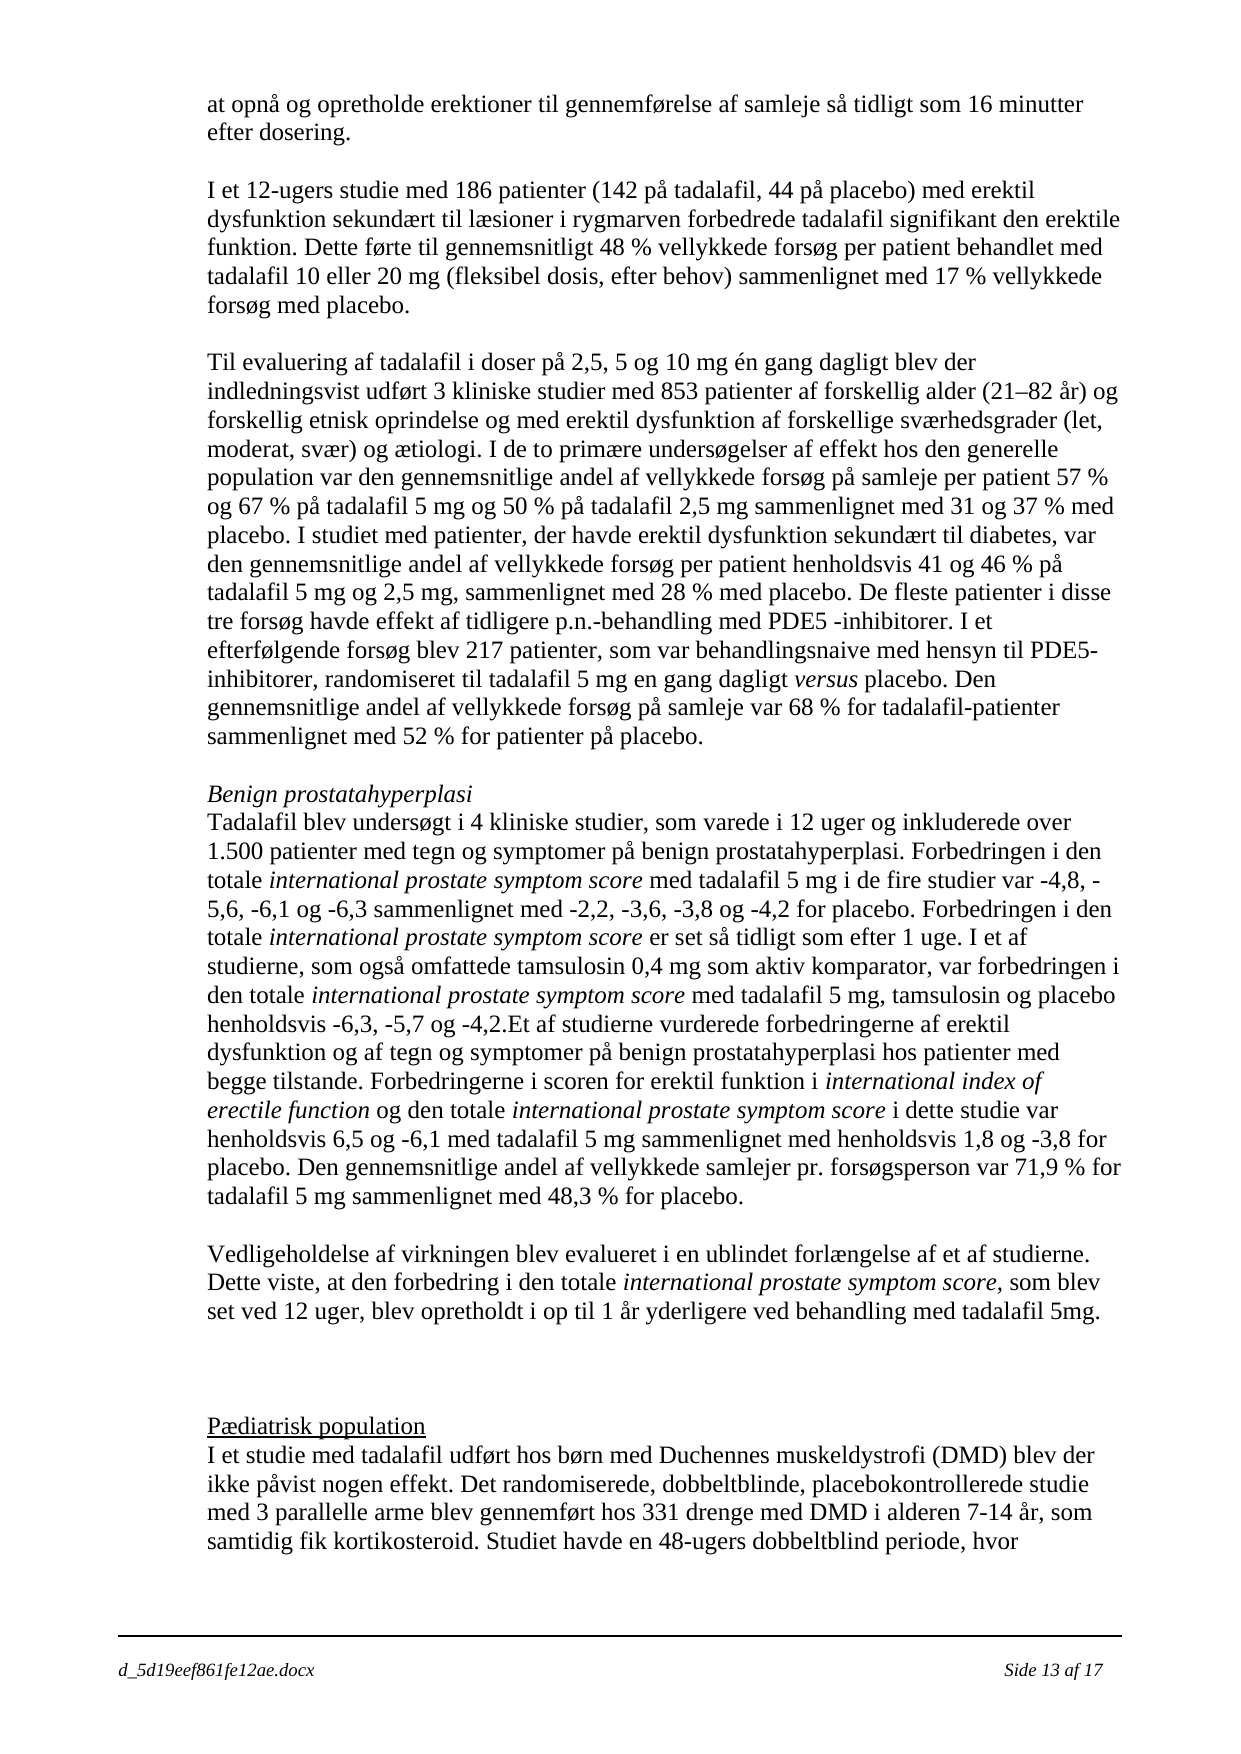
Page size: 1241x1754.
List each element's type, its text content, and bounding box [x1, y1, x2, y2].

text Vedligeholdelse af virkningen blev evalueret i en ublindet forlængelse af et af studierne. Dette viste, at den forbedring i den totale international prostate symptom score, som blev set ved 12 uger, blev opretholdt i op til 1 år yderligere ved behandling med tadalafil 5mg. [207, 1239, 1122, 1325]
text I et 12-ugers studie med 186 patienter (142 på tadalafil, 44 på placebo) med erektil dysfunktion sekundært til læsioner i rygmarven forbedrede tadalafil signifikant den erektile funktion. Dette førte til gennemsnitligt 48 % vellykkede forsøg per patient behandlet med tadalafil 10 eller 20 mg (fleksibel dosis, efter behov) sammenlignet med 17 % vellykkede forsøg med placebo. [207, 175, 1122, 319]
text Pædiatrisk population [207, 1411, 1122, 1440]
text Tadalafil blev undersøgt i 4 kliniske studier, som varede i 12 uger og inkluderede over 1.500 patienter med tegn og symptomer på benign prostatahyperplasi. Forbedringen i den totale international prostate symptom score med tadalafil 5 mg i de fire studier var -4,8, -5,6, -6,1 og -6,3 sammenlignet med -2,2, -3,6, -3,8 og -4,2 for placebo. Forbedringen i den totale international prostate symptom score er set så tidligt som efter 1 uge. I et af studierne, som også omfattede tamsulosin 0,4 mg som aktiv komparator, var forbedringen i den totale international prostate symptom score med tadalafil 5 mg, tamsulosin og placebo henholdsvis -6,3, -5,7 og -4,2.Et af studierne vurderede forbedringerne af erektil dysfunktion og af tegn og symptomer på benign prostatahyperplasi hos patienter med begge tilstande. Forbedringerne i scoren for erektil funktion i international index of erectile function og den totale international prostate symptom score i dette studie var henholdsvis 6,5 og -6,1 med tadalafil 5 mg sammenlignet med henholdsvis 1,8 og -3,8 for placebo. Den gennemsnitlige andel af vellykkede samlejer pr. forsøgsperson var 71,9 % for tadalafil 5 mg sammenlignet med 48,3 % for placebo. [207, 807, 1122, 1210]
text Til evaluering af tadalafil i doser på 2,5, 5 og 10 mg én gang dagligt blev der indledningsvist udført 3 kliniske studier med 853 patienter af forskellig alder (21–82 år) og forskellig etnisk oprindelse og med erektil dysfunktion af forskellige sværhedsgrader (let, moderat, svær) og ætiologi. I de to primære undersøgelser af effekt hos den generelle population var den gennemsnitlige andel af vellykkede forsøg på samleje per patient 57 % og 67 % på tadalafil 5 mg og 50 % på tadalafil 2,5 mg sammenlignet med 31 og 37 % med placebo. I studiet med patienter, der havde erektil dysfunktion sekundært til diabetes, var den gennemsnitlige andel af vellykkede forsøg per patient henholdsvis 41 og 46 % på tadalafil 5 mg og 2,5 mg, sammenlignet med 28 % med placebo. De fleste patienter i disse tre forsøg havde effekt af tidligere p.n.-behandling med PDE5 -inhibitorer. I et efterfølgende forsøg blev 217 patienter, som var behandlingsnaive med hensyn til PDE5-inhibitorer, randomiseret til tadalafil 5 mg en gang dagligt versus placebo. Den gennemsnitlige andel af vellykkede forsøg på samleje var 68 % for tadalafil-patienter sammenlignet med 52 % for patienter på placebo. [207, 347, 1122, 750]
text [207, 1440, 1122, 1555]
text Benign prostatahyperplasi [207, 779, 1122, 807]
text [207, 89, 1122, 146]
